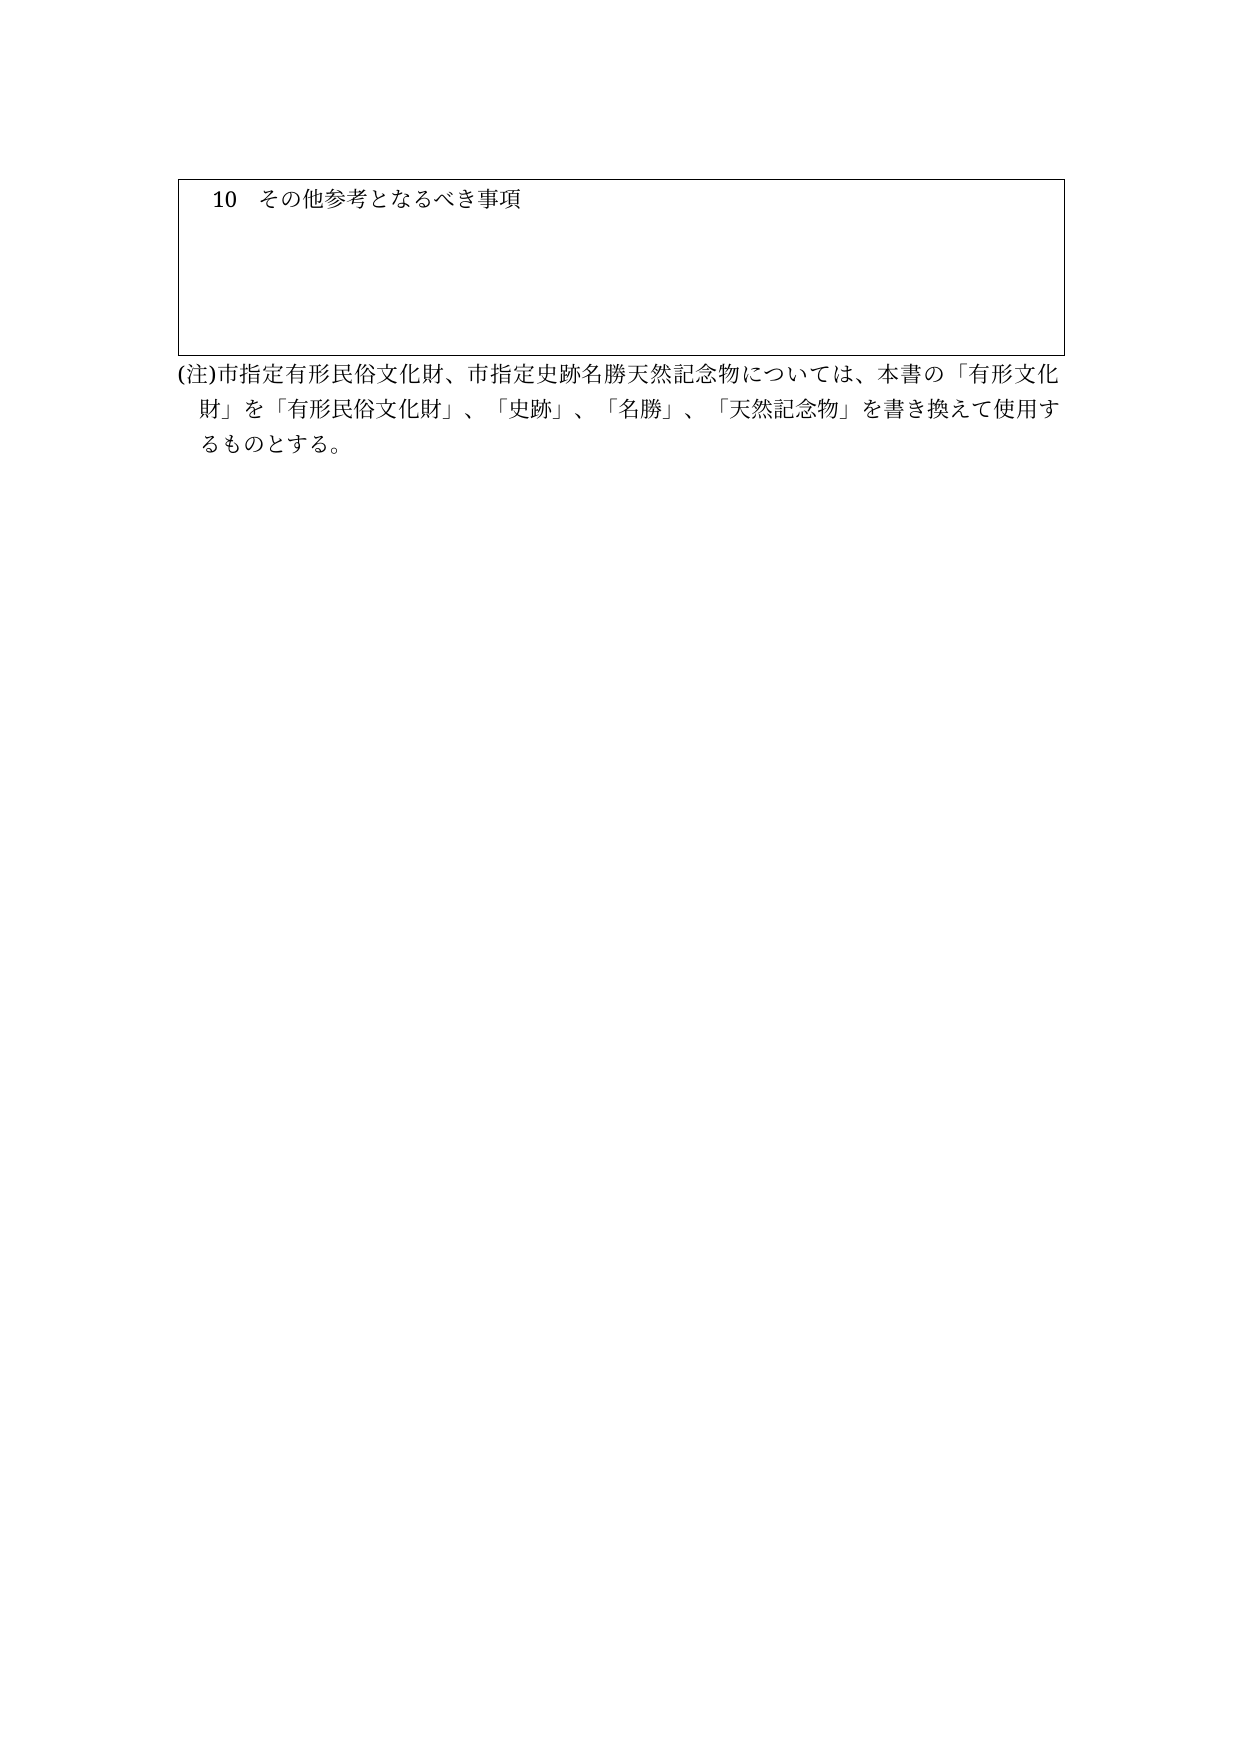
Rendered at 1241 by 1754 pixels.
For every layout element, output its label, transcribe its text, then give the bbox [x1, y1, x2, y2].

text (注)市指定有形民俗文化財、市指定史跡名勝天然記念物については、本書の「有形文化財」を「有形民俗文化財」、「史跡」、「名勝」、「天然記念物」を書き換えて使用するものとする。 [177, 356, 1063, 460]
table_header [179, 180, 1064, 354]
